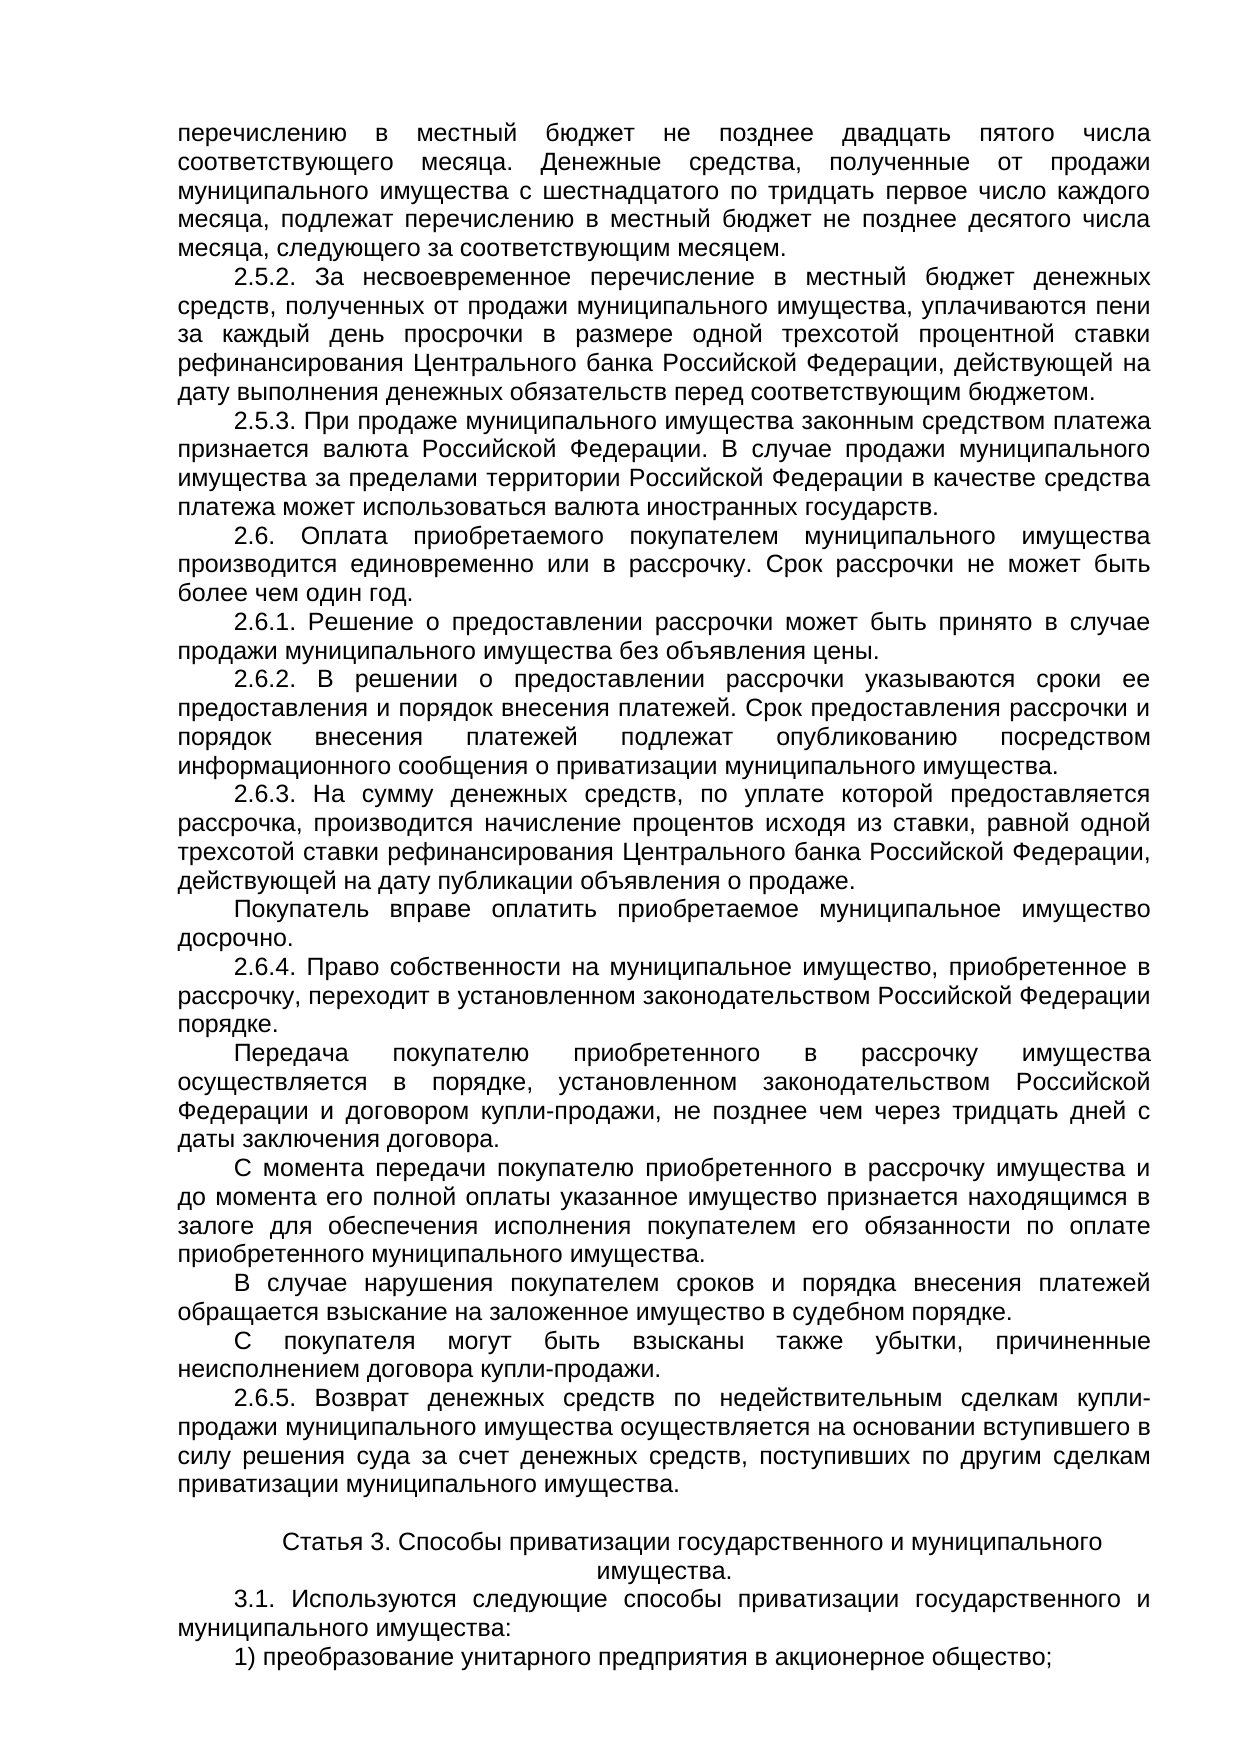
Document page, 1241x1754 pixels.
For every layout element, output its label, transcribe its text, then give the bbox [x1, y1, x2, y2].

text 2.6.1. Решение о предоставлении рассрочки может быть принято в случае продажи муниципального имущества без объявления цены. [177, 607, 1152, 664]
text Передача покупателю приобретенного в рассрочку имущества осуществляется в порядке, установленном законодательством Российской Федерации и договором купли-продажи, не позднее чем через тридцать дней с даты заключения договора. [177, 1038, 1152, 1153]
text 2.6.5. Возврат денежных средств по недействительным сделкам купли-продажи муниципального имущества осуществляется на основании вступившего в силу решения суда за счет денежных средств, поступивших по другим сделкам приватизации муниципального имущества. [177, 1383, 1152, 1498]
text В случае нарушения покупателем сроков и порядка внесения платежей обращается взыскание на заложенное имущество в судебном порядке. [177, 1268, 1152, 1326]
text 2.6.4. Право собственности на муниципальное имущество, приобретенное в рассрочку, переходит в установленном законодательством Российской Федерации порядке. [177, 952, 1152, 1038]
text 2.6.2. В решении о предоставлении рассрочки указываются сроки ее предоставления и порядок внесения платежей. Срок предоставления рассрочки и порядок внесения платежей подлежат опубликованию посредством информационного сообщения о приватизации муниципального имущества. [177, 664, 1152, 779]
text 2.6.3. На сумму денежных средств, по уплате которой предоставляется рассрочка, производится начисление процентов исходя из ставки, равной одной трехсотой ставки рефинансирования Центрального банка Российской Федерации, действующей на дату публикации объявления о продаже. [177, 779, 1152, 894]
text Покупатель вправе оплатить приобретаемое муниципальное имущество досрочно. [177, 894, 1152, 952]
text Статья 3. Способы приватизации государственного и муниципального имущества. [177, 1527, 1152, 1584]
text 2.6. Оплата приобретаемого покупателем муниципального имущества производится единовременно или в рассрочку. Срок рассрочки не может быть более чем один год. [177, 521, 1152, 607]
text С покупателя могут быть взысканы также убытки, причиненные неисполнением договора купли-продажи. [177, 1326, 1152, 1383]
text 2.5.3. При продаже муниципального имущества законным средством платежа признается валюта Российской Федерации. В случае продажи муниципального имущества за пределами территории Российской Федерации в качестве средства платежа может использоваться валюта иностранных государств. [177, 406, 1152, 521]
text 1) преобразование унитарного предприятия в акционерное общество; [177, 1642, 1152, 1671]
text 2.5.2. За несвоевременное перечисление в местный бюджет денежных средств, полученных от продажи муниципального имущества, уплачиваются пени за каждый день просрочки в размере одной трехсотой процентной ставки рефинансирования Центрального банка Российской Федерации, действующей на дату выполнения денежных обязательств перед соответствующим бюджетом. [177, 262, 1152, 406]
text 3.1. Используются следующие способы приватизации государственного и муниципального имущества: [177, 1584, 1152, 1642]
text С момента передачи покупателю приобретенного в рассрочку имущества и до момента его полной оплаты указанное имущество признается находящимся в залоге для обеспечения исполнения покупателем его обязанности по оплате приобретенного муниципального имущества. [177, 1153, 1152, 1268]
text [177, 118, 1152, 262]
